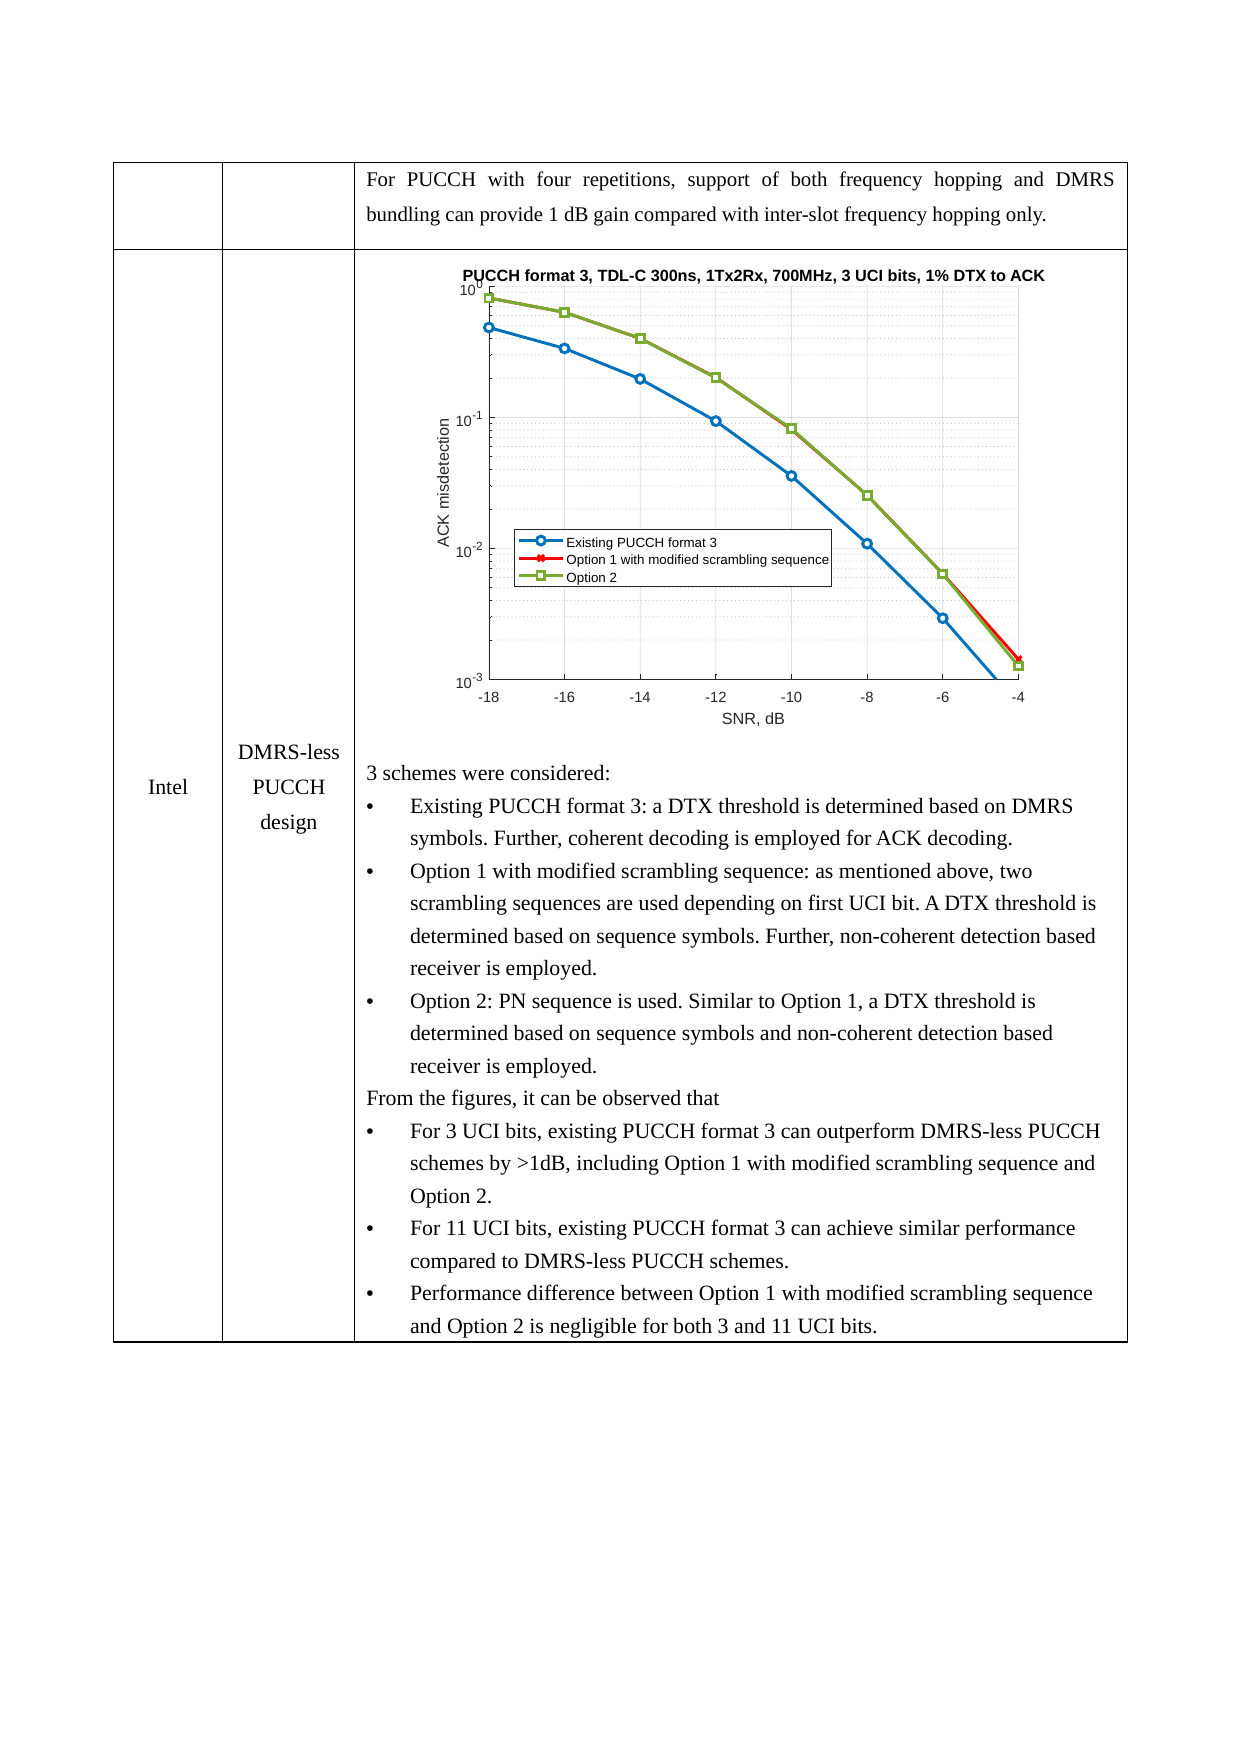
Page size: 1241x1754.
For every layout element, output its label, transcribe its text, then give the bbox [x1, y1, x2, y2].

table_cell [223, 163, 354, 249]
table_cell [355, 163, 1127, 249]
table_cell Intel [114, 250, 222, 1341]
table_cell 3 schemes were considered: Existing PUCCH format 3: a DTX threshold is determined based on DMRS symbols. Further, coherent decoding is employed for ACK decoding. Option 1 with modified scrambling sequence: as mentioned above, two scrambling sequences are used depending on first UCI bit. A DTX threshold is determined based on sequence symbols. Further, non-coherent detection based receiver is employed. Option 2: PN sequence is used. Similar to Option 1, a DTX threshold is determined based on sequence symbols and non-coherent detection based receiver is employed. From the figures, it can be observed that For 3 UCI bits, existing PUCCH format 3 can outperform DMRS-less PUCCH schemes by >1dB, including Option 1 with modified scrambling sequence and Option 2. For 11 UCI bits, existing PUCCH format 3 can achieve similar performance compared to DMRS-less PUCCH schemes. Performance difference between Option 1 with modified scrambling sequence and Option 2 is negligible for both 3 and 11 UCI bits. [355, 250, 1127, 1341]
table_cell DMRS-less PUCCH design [223, 250, 354, 1341]
